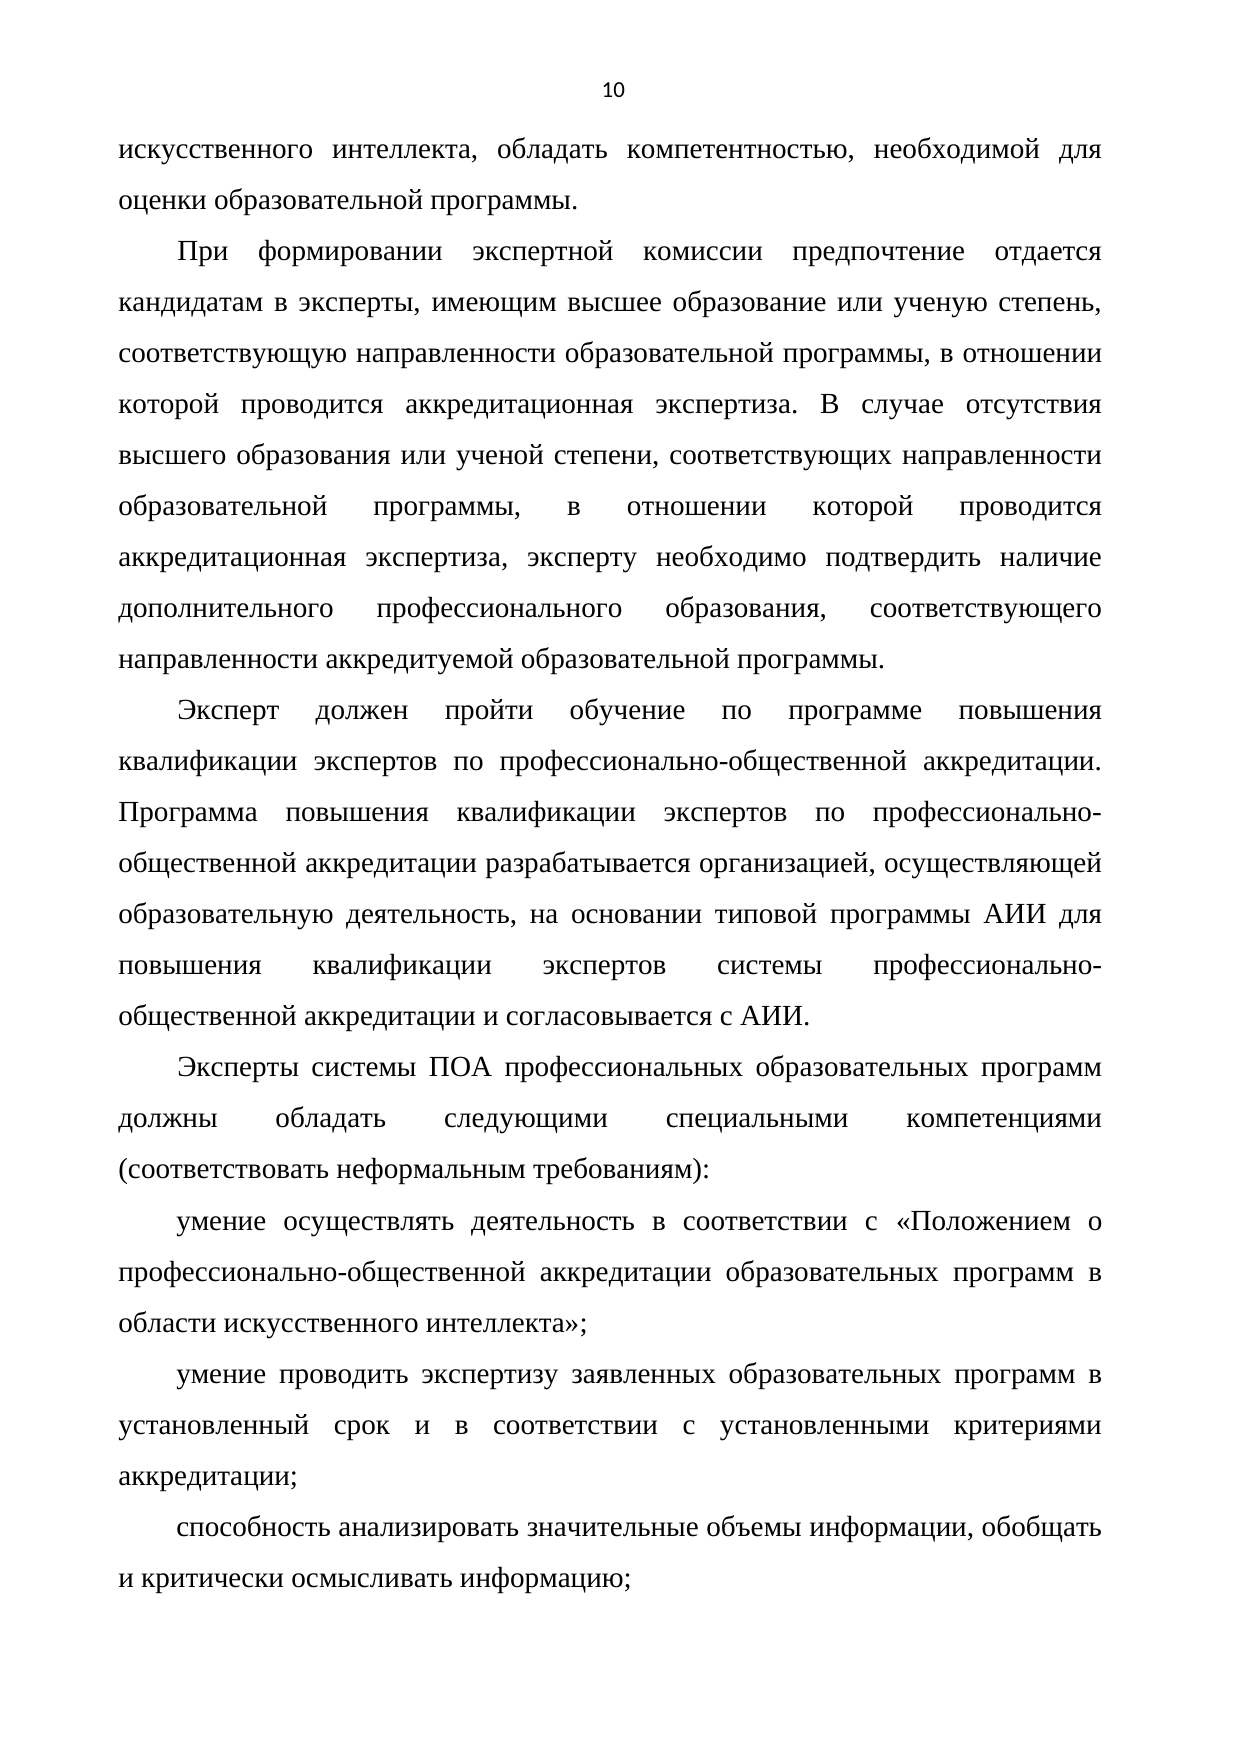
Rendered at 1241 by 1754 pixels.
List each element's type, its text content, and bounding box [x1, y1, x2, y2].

text умение проводить экспертизу заявленных образовательных программ в установленный срок и в соответствии с установленными критериями аккредитации; [118, 1356, 1103, 1492]
text умение осуществлять деятельность в соответствии с «Положением о профессионально-общественной аккредитации образовательных программ в области искусственного интеллекта»; [118, 1203, 1103, 1338]
text Эксперт должен пройти обучение по программе повышения квалификации экспертов по профессионально-общественной аккредитации. Программа повышения квалификации экспертов по профессионально-общественной аккредитации разрабатывается организацией, осуществляющей образовательную деятельность, на основании типовой программы АИИ для повышения квалификации экспертов системы профессионально-общественной аккредитации и согласовывается с АИИ. [118, 692, 1103, 1032]
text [118, 131, 1103, 216]
text При формировании экспертной комиссии предпочтение отдается кандидатам в эксперты, имеющим высшее образование или ученую степень, соответствующую направленности образовательной программы, в отношении которой проводится аккредитационная экспертиза. В случае отсутствия высшего образования или ученой степени, соответствующих направленности образовательной программы, в отношении которой проводится аккредитационная экспертиза, эксперту необходимо подтвердить наличие дополнительного профессионального образования, соответствующего направленности аккредитуемой образовательной программы. [118, 233, 1103, 674]
text способность анализировать значительные объемы информации, обобщать и критически осмысливать информацию; [118, 1509, 1103, 1594]
text Эксперты системы ПОА профессиональных образовательных программ должны обладать следующими специальными компетенциями (соответствовать неформальным требованиям): [118, 1049, 1103, 1185]
